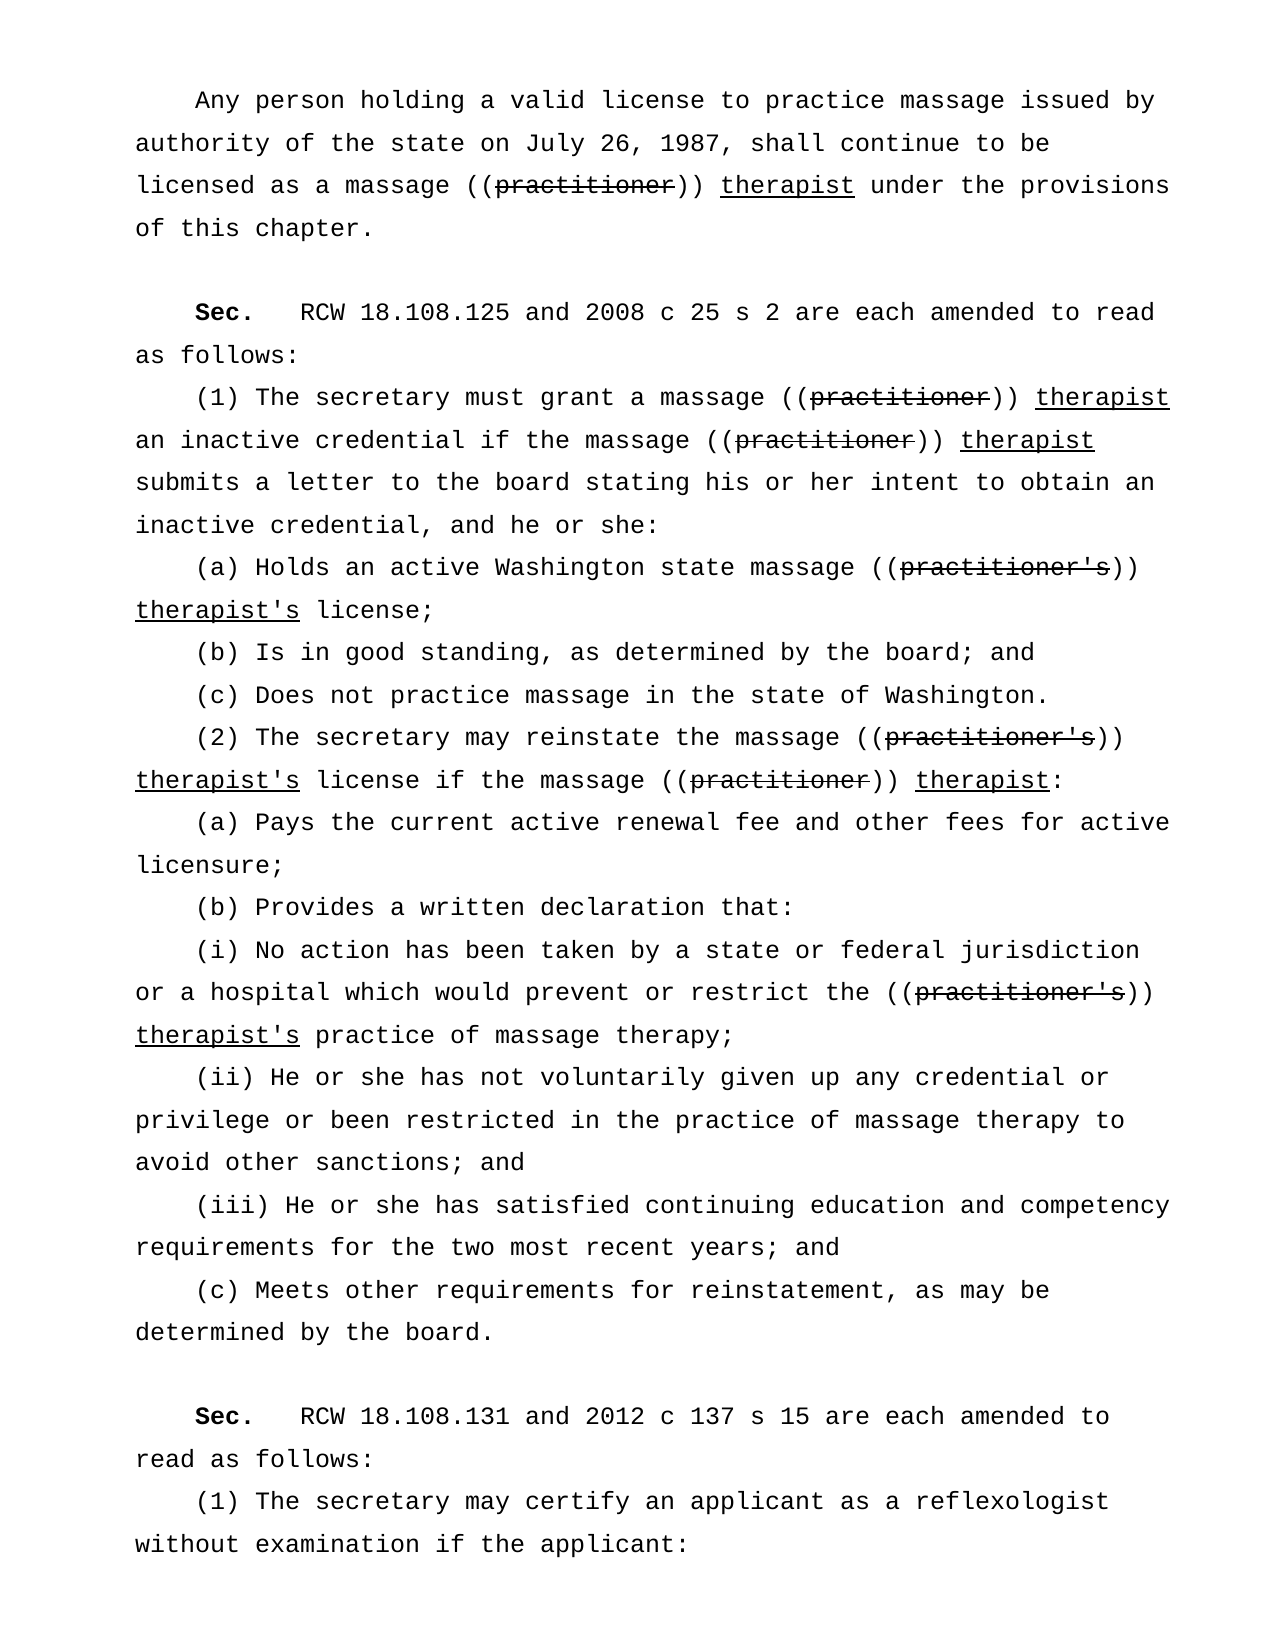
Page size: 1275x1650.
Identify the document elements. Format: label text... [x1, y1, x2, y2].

text Any person holding a valid license to practice massage issued by authority of the state on July 26, 1987, shall continue to be licensed as a massage ((practitioner)) therapist under the provisions of this chapter. [135, 75, 1170, 245]
text (b) Provides a written declaration that: [135, 882, 1170, 924]
text Sec. RCW 18.108.131 and 2012 c 137 s 15 are each amended to read as follows: [135, 1391, 1170, 1476]
text (c) Meets other requirements for reinstatement, as may be determined by the board. [135, 1264, 1170, 1349]
text (b) Is in good standing, as determined by the board; and [135, 627, 1170, 669]
text (c) Does not practice massage in the state of Washington. [135, 669, 1170, 712]
text (1) The secretary must grant a massage ((practitioner)) therapist an inactive credential if the massage ((practitioner)) therapist submits a letter to the board stating his or her intent to obtain an inactive credential, and he or she: [135, 372, 1170, 542]
text (2) The secretary may reinstate the massage ((practitioner's)) therapist's license if the massage ((practitioner)) therapist: [135, 712, 1170, 797]
text Sec. RCW 18.108.125 and 2008 c 25 s 2 are each amended to read as follows: [135, 287, 1170, 372]
text (i) No action has been taken by a state or federal jurisdiction or a hospital which would prevent or restrict the ((practitioner's)) therapist's practice of massage therapy; [135, 924, 1170, 1052]
text (iii) He or she has satisfied continuing education and competency requirements for the two most recent years; and [135, 1179, 1170, 1264]
text (1) The secretary may certify an applicant as a reflexologist without examination if the applicant: [135, 1476, 1170, 1561]
text (ii) He or she has not voluntarily given up any credential or privilege or been restricted in the practice of massage therapy to avoid other sanctions; and [135, 1052, 1170, 1179]
text (a) Holds an active Washington state massage ((practitioner's)) therapist's license; [135, 542, 1170, 627]
text (a) Pays the current active renewal fee and other fees for active licensure; [135, 797, 1170, 882]
